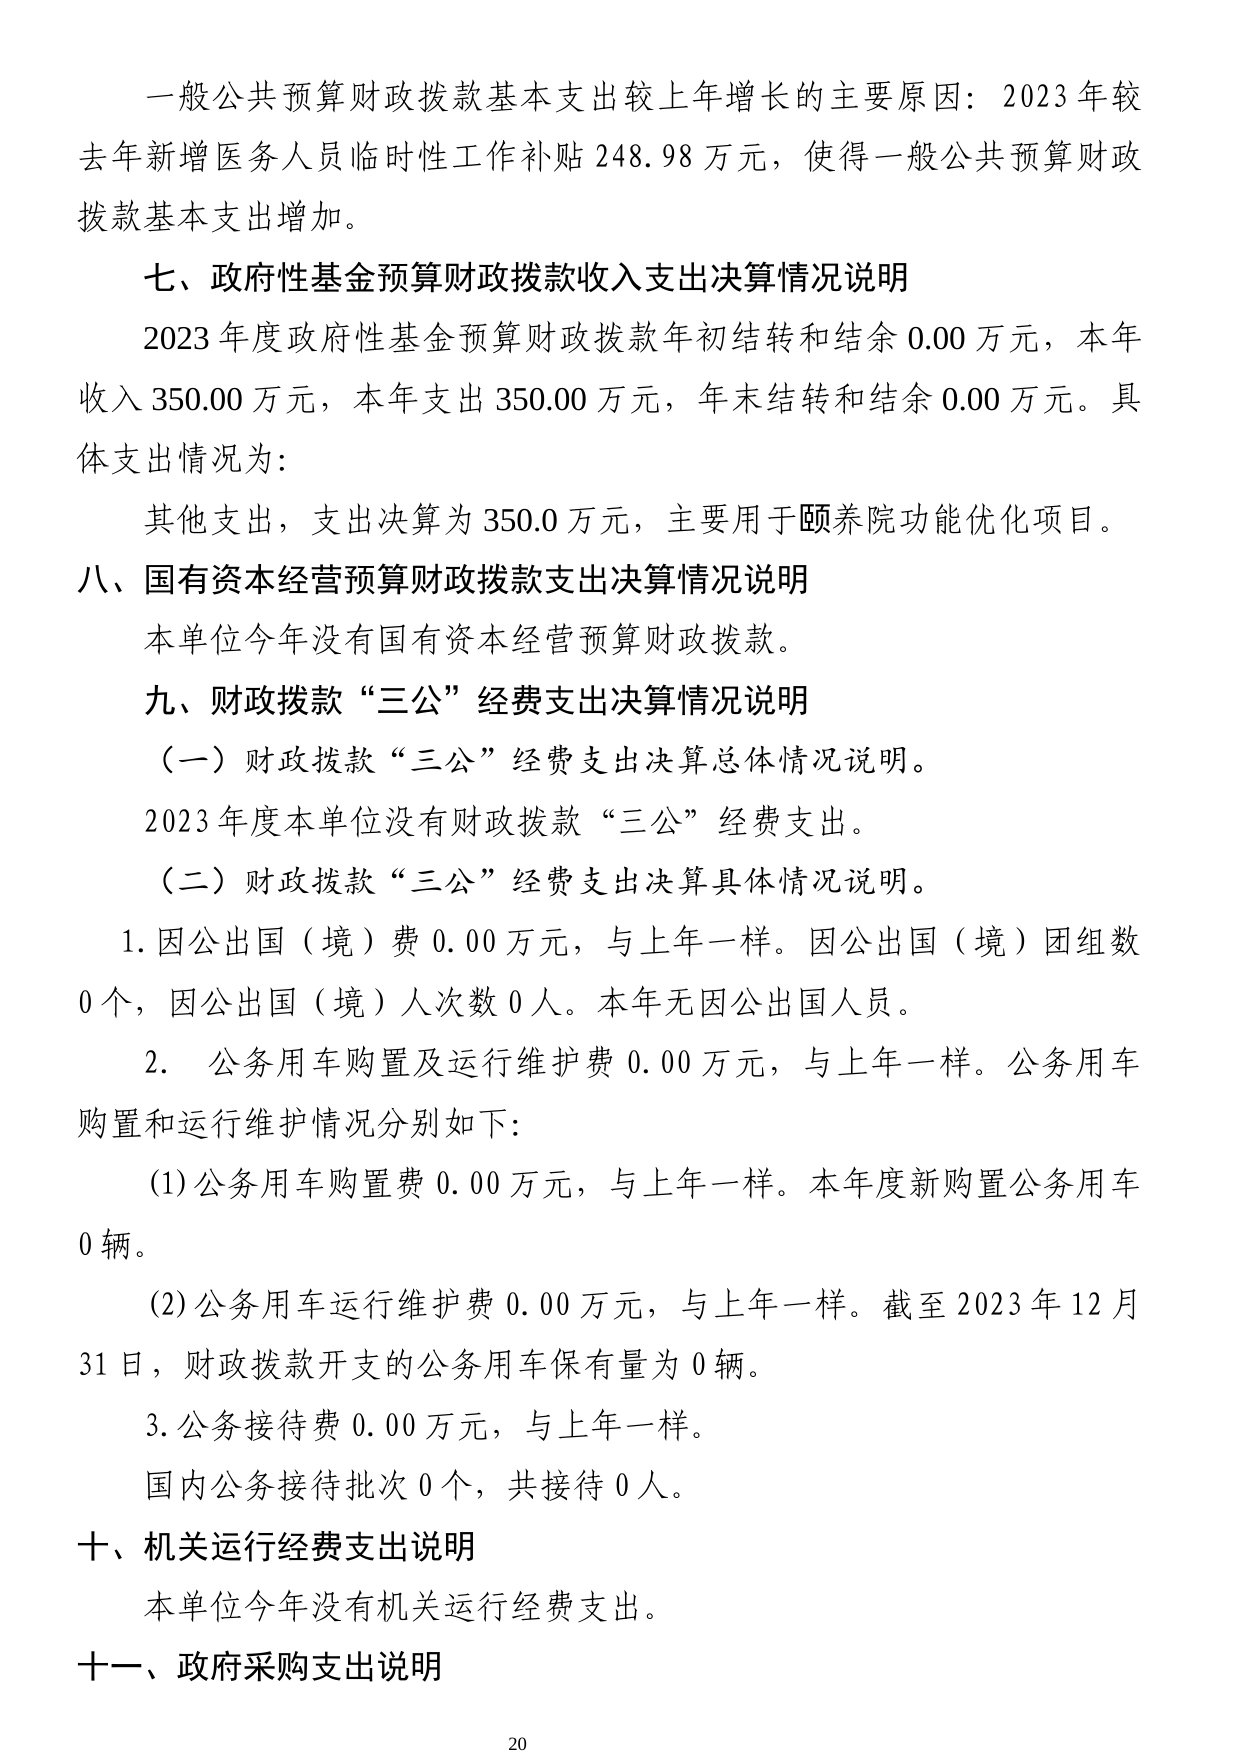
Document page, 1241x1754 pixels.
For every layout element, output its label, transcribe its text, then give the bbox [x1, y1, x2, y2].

text 2023年度政府性基金预算财政拨款年初结转和结余0.00万元，本年收入350.00万元，本年支出350.00万元，年末结转和结余0.00万元。具体支出情况为： [76, 301, 1143, 483]
text (1)公务用车购置费0.00万元，与上年一样。本年度新购置公务用车0辆。 [76, 1147, 1143, 1268]
text 其他支出，支出决算为350.0万元，主要用于颐养院功能优化项目。 [76, 483, 1143, 543]
list 八、国有资本经营预算财政拨款支出决算情况说明 [76, 543, 1143, 603]
text 一般公共预算财政拨款基本支出较上年增长的主要原因：2023年较去年新增医务人员临时性工作补贴248.98万元，使得一般公共预算财政拨款基本支出增加。 [76, 60, 1143, 241]
text (2)公务用车运行维护费0.00万元，与上年一样。截至2023年12月31日，财政拨款开支的公务用车保有量为0辆。 [76, 1268, 1143, 1389]
list 公务用车购置及运行维护费0.00万元，与上年一样。公务用车购置和运行维护情况分别如下： [76, 1026, 1143, 1147]
text 本单位今年没有国有资本经营预算财政拨款。 [76, 603, 1143, 664]
list （二）财政拨款“三公”经费支出决算具体情况说明。 [143, 845, 1143, 906]
list 七、政府性基金预算财政拨款收入支出决算情况说明 [76, 241, 1143, 301]
text 国内公务接待批次0个，共接待0人。 [76, 1449, 1143, 1510]
text 1.因公出国（境）费0.00万元，与上年一样。因公出国（境）团组数0个，因公出国（境）人次数0人。本年无因公出国人员。 [76, 906, 1143, 1026]
list 十一、政府采购支出说明 [76, 1631, 1143, 1691]
list 十、机关运行经费支出说明 [76, 1510, 1143, 1570]
list （一）财政拨款“三公”经费支出决算总体情况说明。 [143, 724, 1143, 785]
text 本单位今年没有机关运行经费支出。 [76, 1570, 1143, 1631]
text 2023年度本单位没有财政拨款“三公”经费支出。 [76, 785, 1143, 845]
text 3.公务接待费0.00万元，与上年一样。 [76, 1389, 1143, 1449]
list 九、财政拨款“三公”经费支出决算情况说明 [76, 664, 1143, 724]
